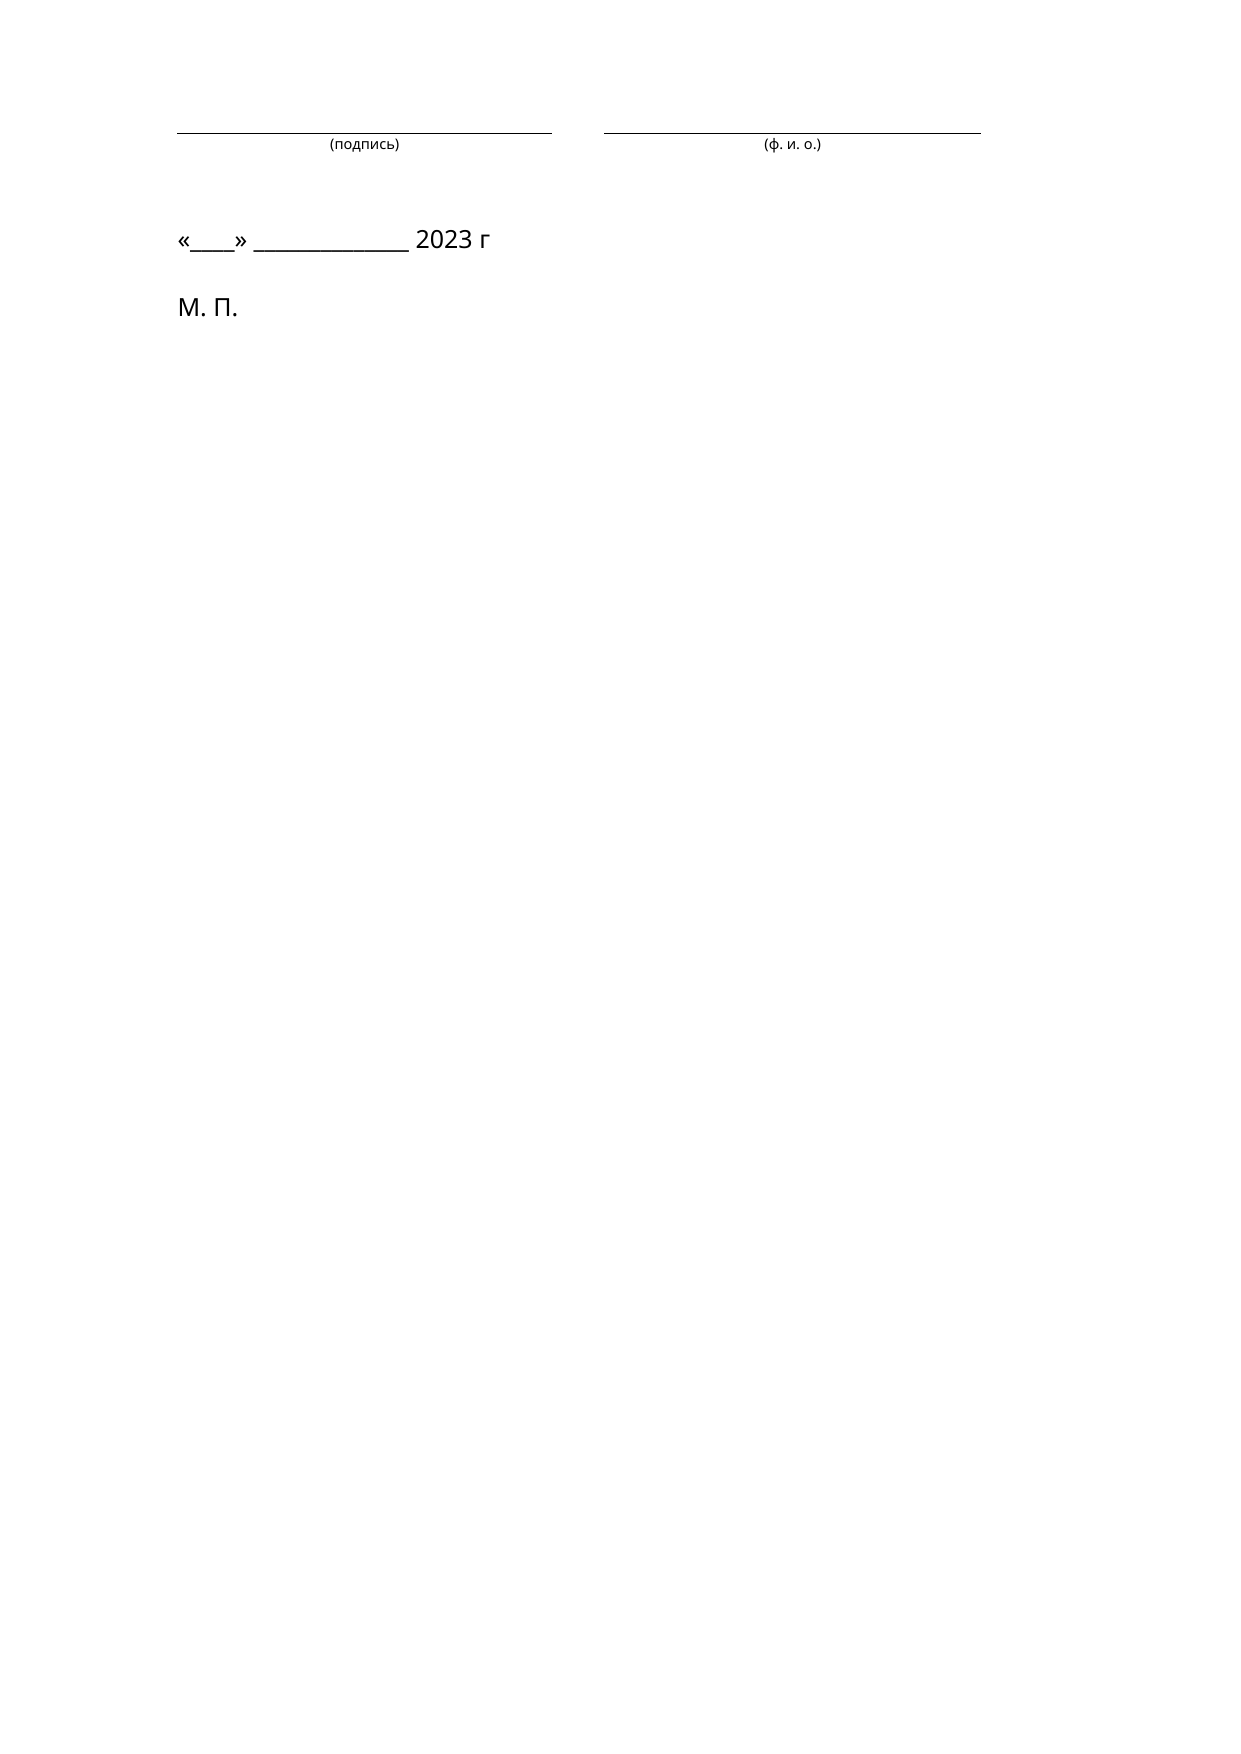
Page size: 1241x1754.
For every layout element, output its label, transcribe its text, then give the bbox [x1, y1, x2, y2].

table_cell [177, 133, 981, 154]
text «____» ______________ 2023 г [177, 222, 1152, 256]
text М. П. [177, 290, 1152, 324]
